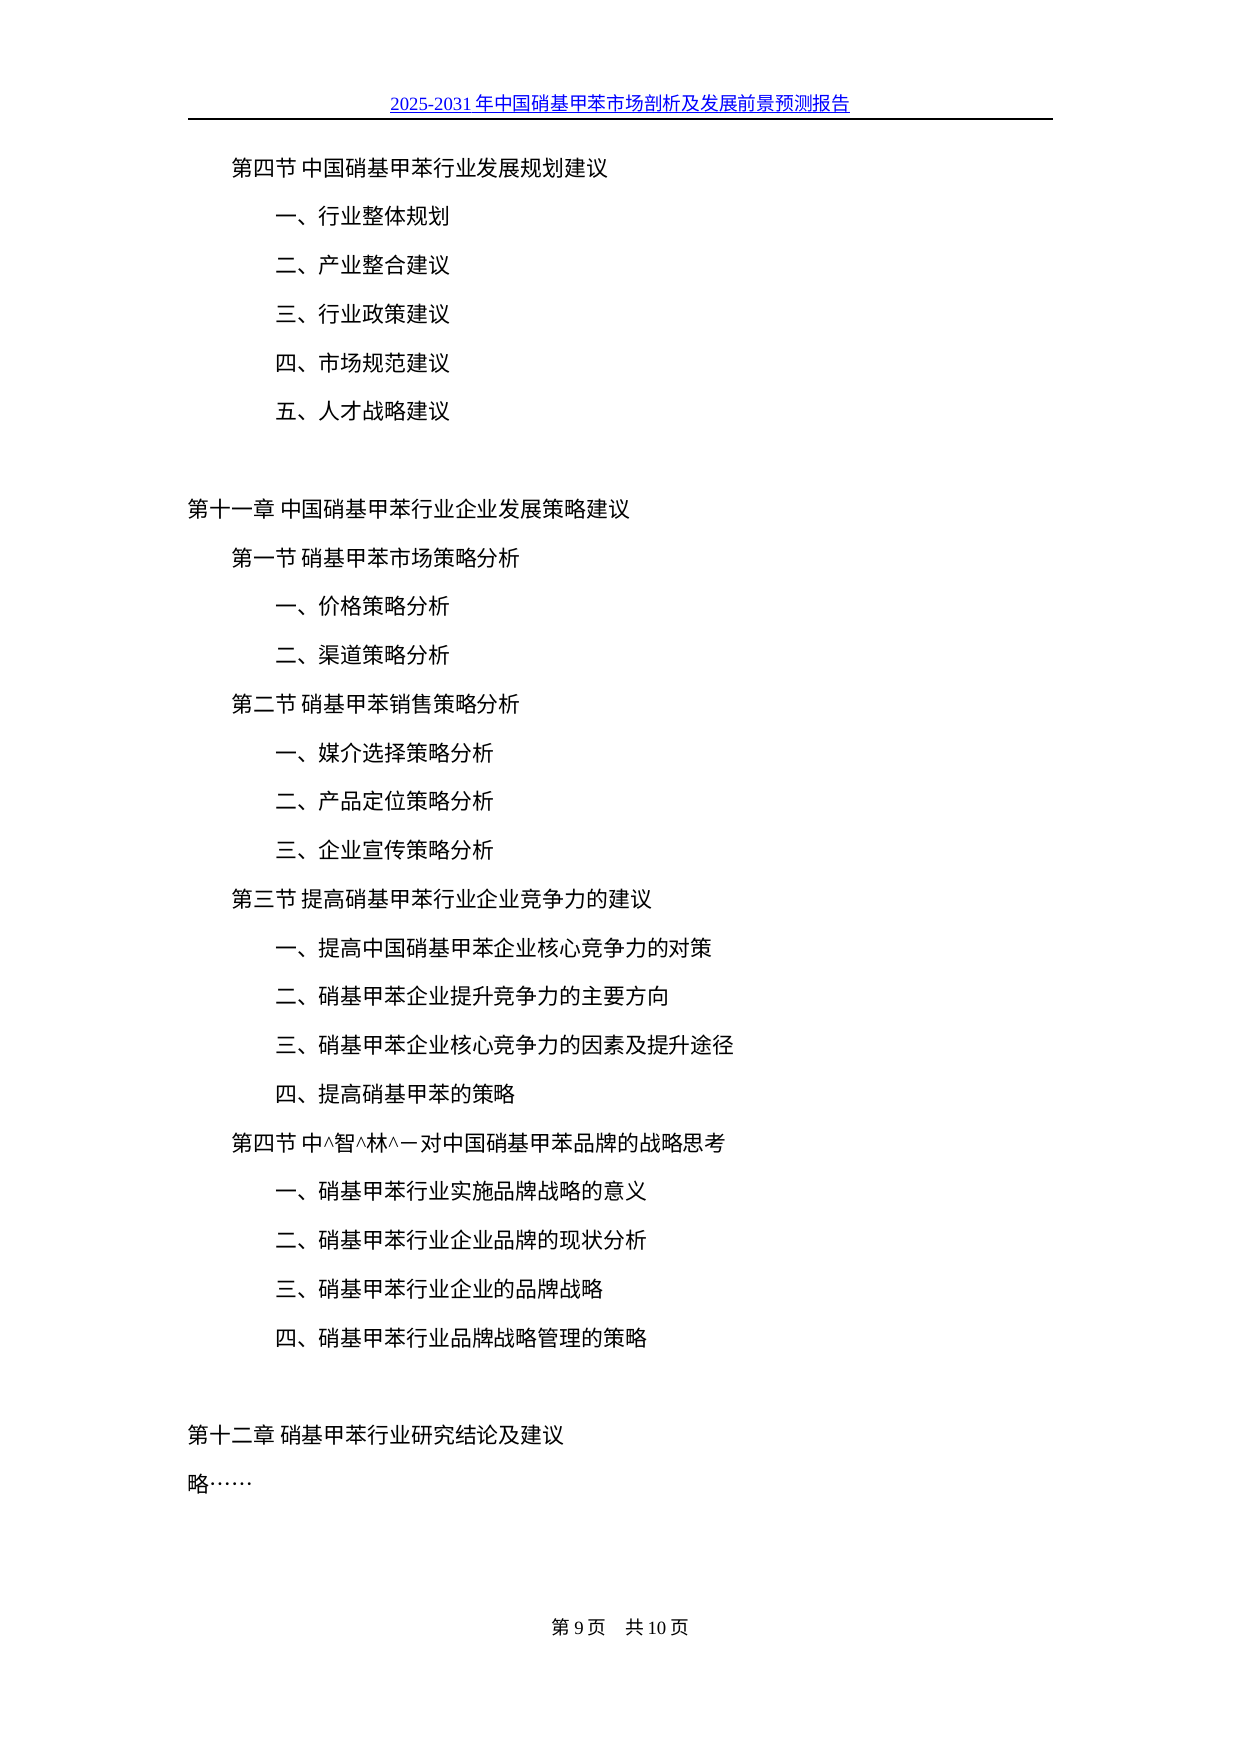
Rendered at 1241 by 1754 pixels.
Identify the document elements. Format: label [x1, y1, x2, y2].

text [187, 150, 1053, 1499]
